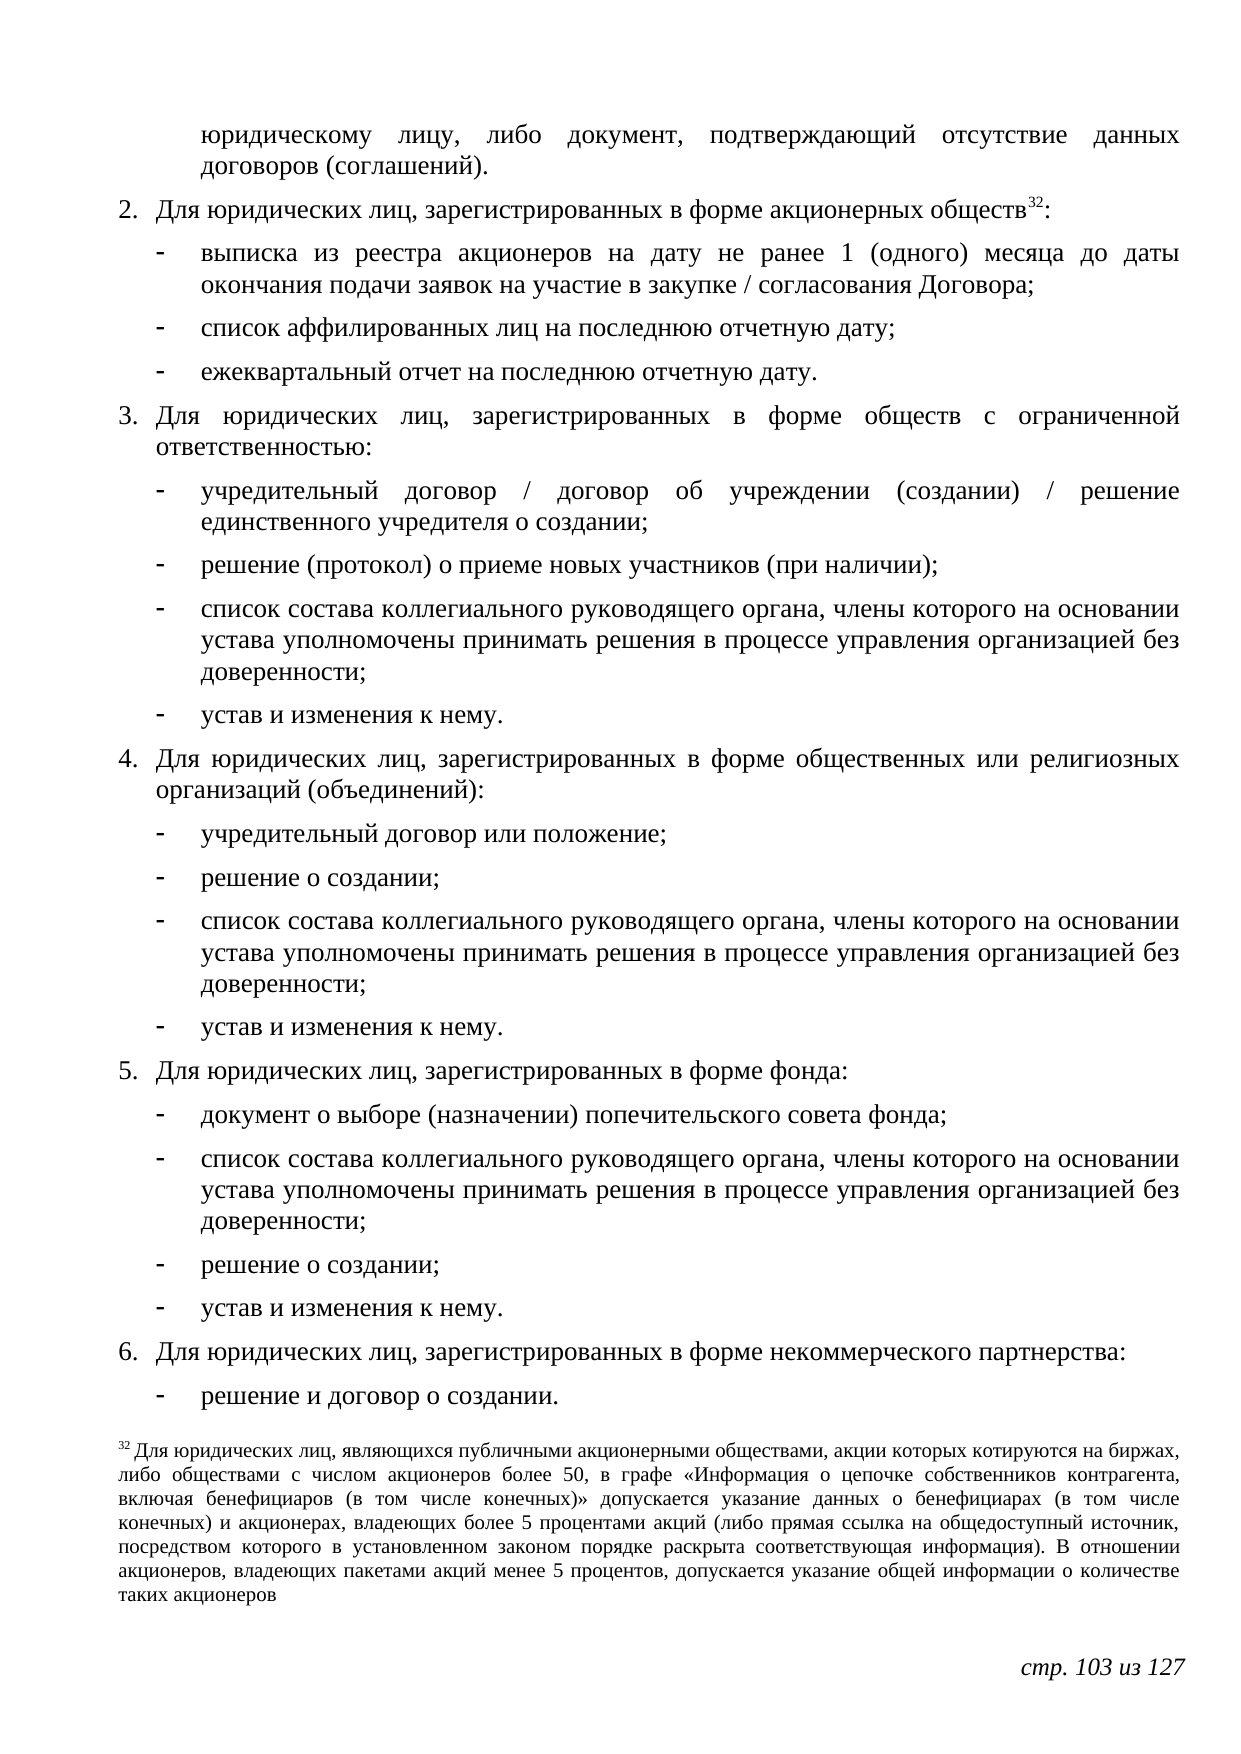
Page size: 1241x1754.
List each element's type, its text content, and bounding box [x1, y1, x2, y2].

list Для юридических лиц, зарегистрированных в форме общественных или религиозных организаций (объединений): [118, 742, 1181, 804]
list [156, 118, 1181, 180]
list решение о создании; [156, 1248, 1181, 1279]
list устав и изменения к нему. [156, 1011, 1181, 1042]
list ежеквартальный отчет на последнюю отчетную дату. [156, 355, 1181, 386]
list Для юридических лиц, зарегистрированных в форме фонда: [118, 1054, 1181, 1085]
list устав и изменения к нему. [156, 1291, 1181, 1323]
list документ о выборе (назначении) попечительского совета фонда; [156, 1098, 1181, 1129]
list решение (протокол) о приеме новых участников (при наличии); [156, 549, 1181, 580]
list список состава коллегиального руководящего органа, члены которого на основании устава уполномочены принимать решения в процессе управления организацией без доверенности; [156, 904, 1181, 998]
list Для юридических лиц, зарегистрированных в форме акционерных обществ: [118, 193, 1181, 224]
list устав и изменения к нему. [156, 698, 1181, 730]
list решение и договор о создании. [156, 1379, 1181, 1410]
list Для юридических лиц, зарегистрированных в форме некоммерческого партнерства: [118, 1335, 1181, 1366]
list список состава коллегиального руководящего органа, члены которого на основании устава уполномочены принимать решения в процессе управления организацией без доверенности; [156, 592, 1181, 686]
list решение о создании; [156, 861, 1181, 892]
list учредительный договор / договор об учреждении (создании) / решение единственного учредителя о создании; [156, 474, 1181, 536]
list список аффилированных лиц на последнюю отчетную дату; [156, 311, 1181, 343]
list выписка из реестра акционеров на дату не ранее 1 (одного) месяца до даты окончания подачи заявок на участие в закупке / согласования Договора; [156, 237, 1181, 299]
list Для юридических лиц, зарегистрированных в форме обществ с ограниченной ответственностью: [118, 399, 1181, 461]
list учредительный договор или положение; [156, 817, 1181, 848]
list список состава коллегиального руководящего органа, члены которого на основании устава уполномочены принимать решения в процессе управления организацией без доверенности; [156, 1142, 1181, 1235]
